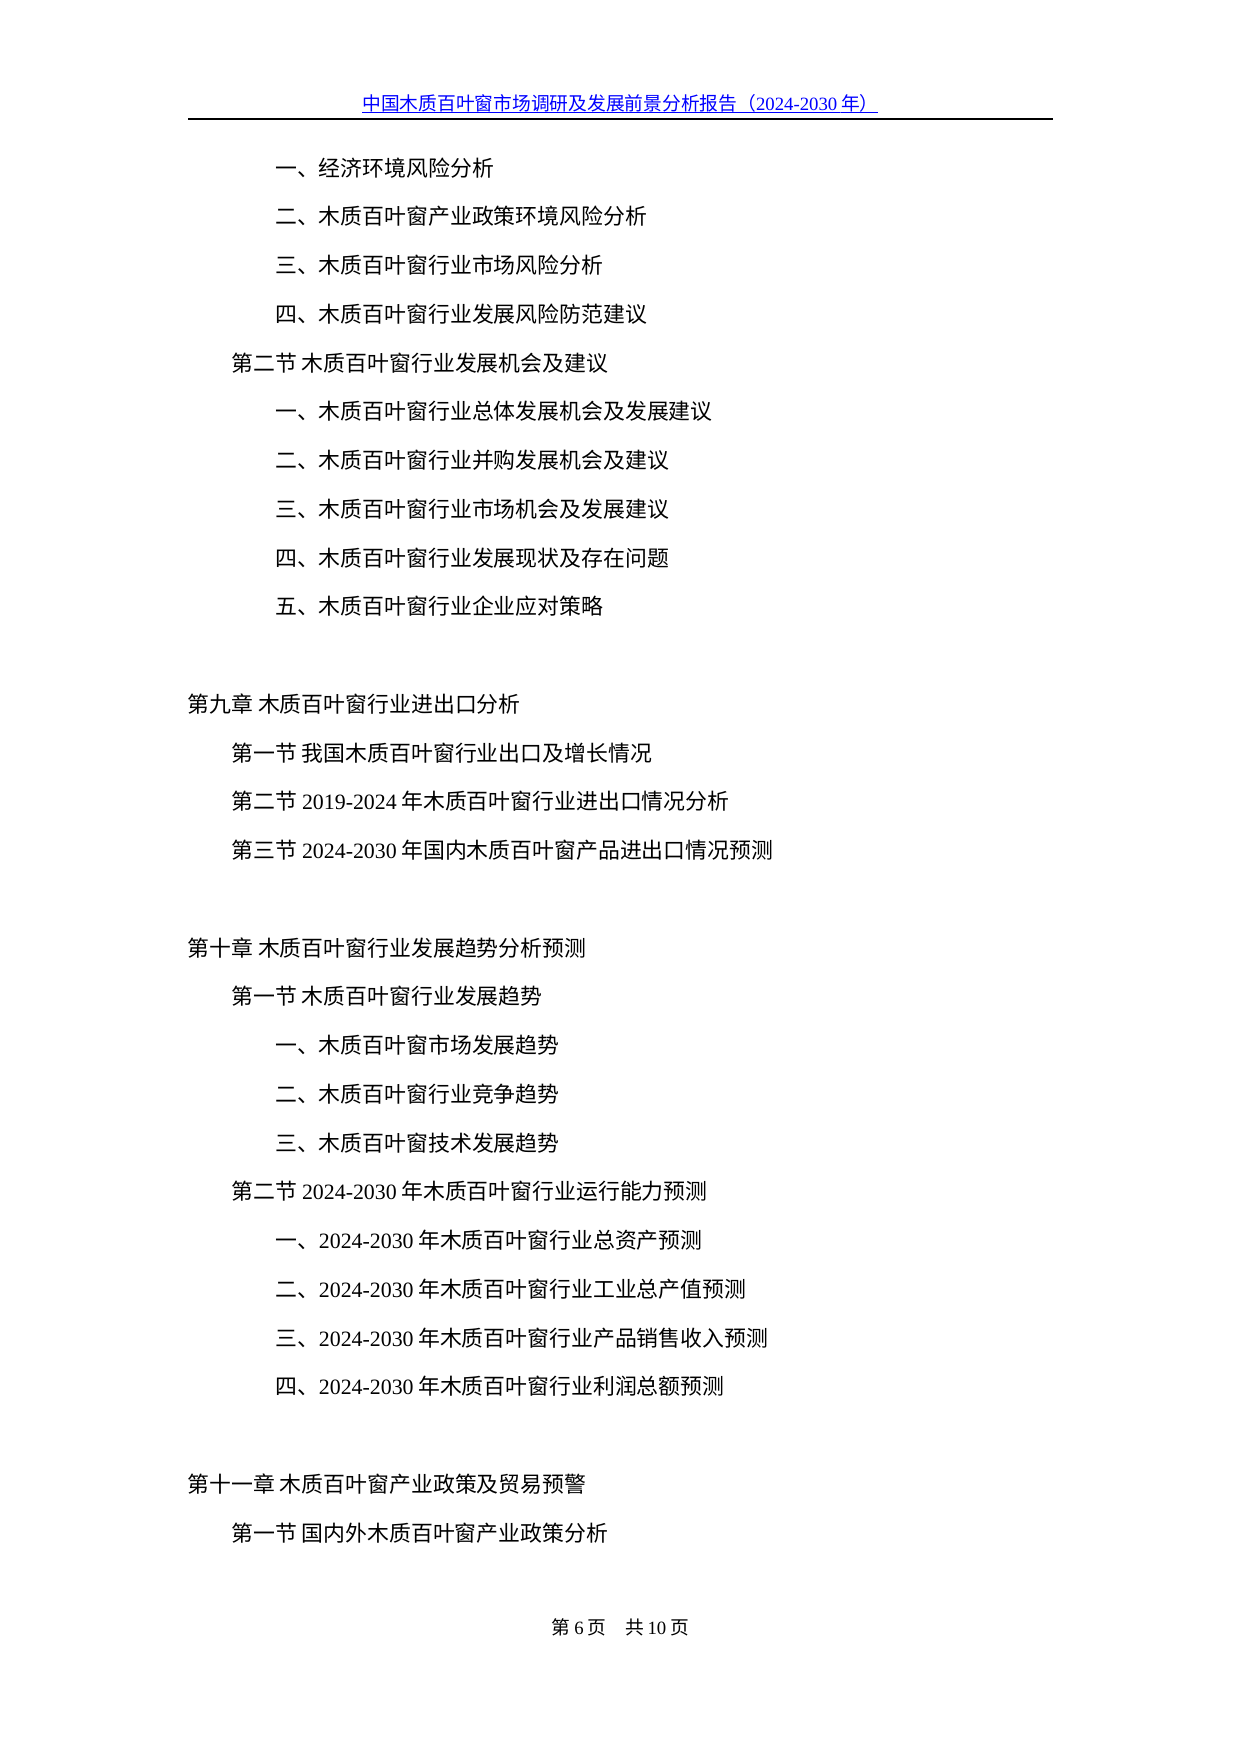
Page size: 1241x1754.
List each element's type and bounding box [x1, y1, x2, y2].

text [187, 150, 1053, 1548]
